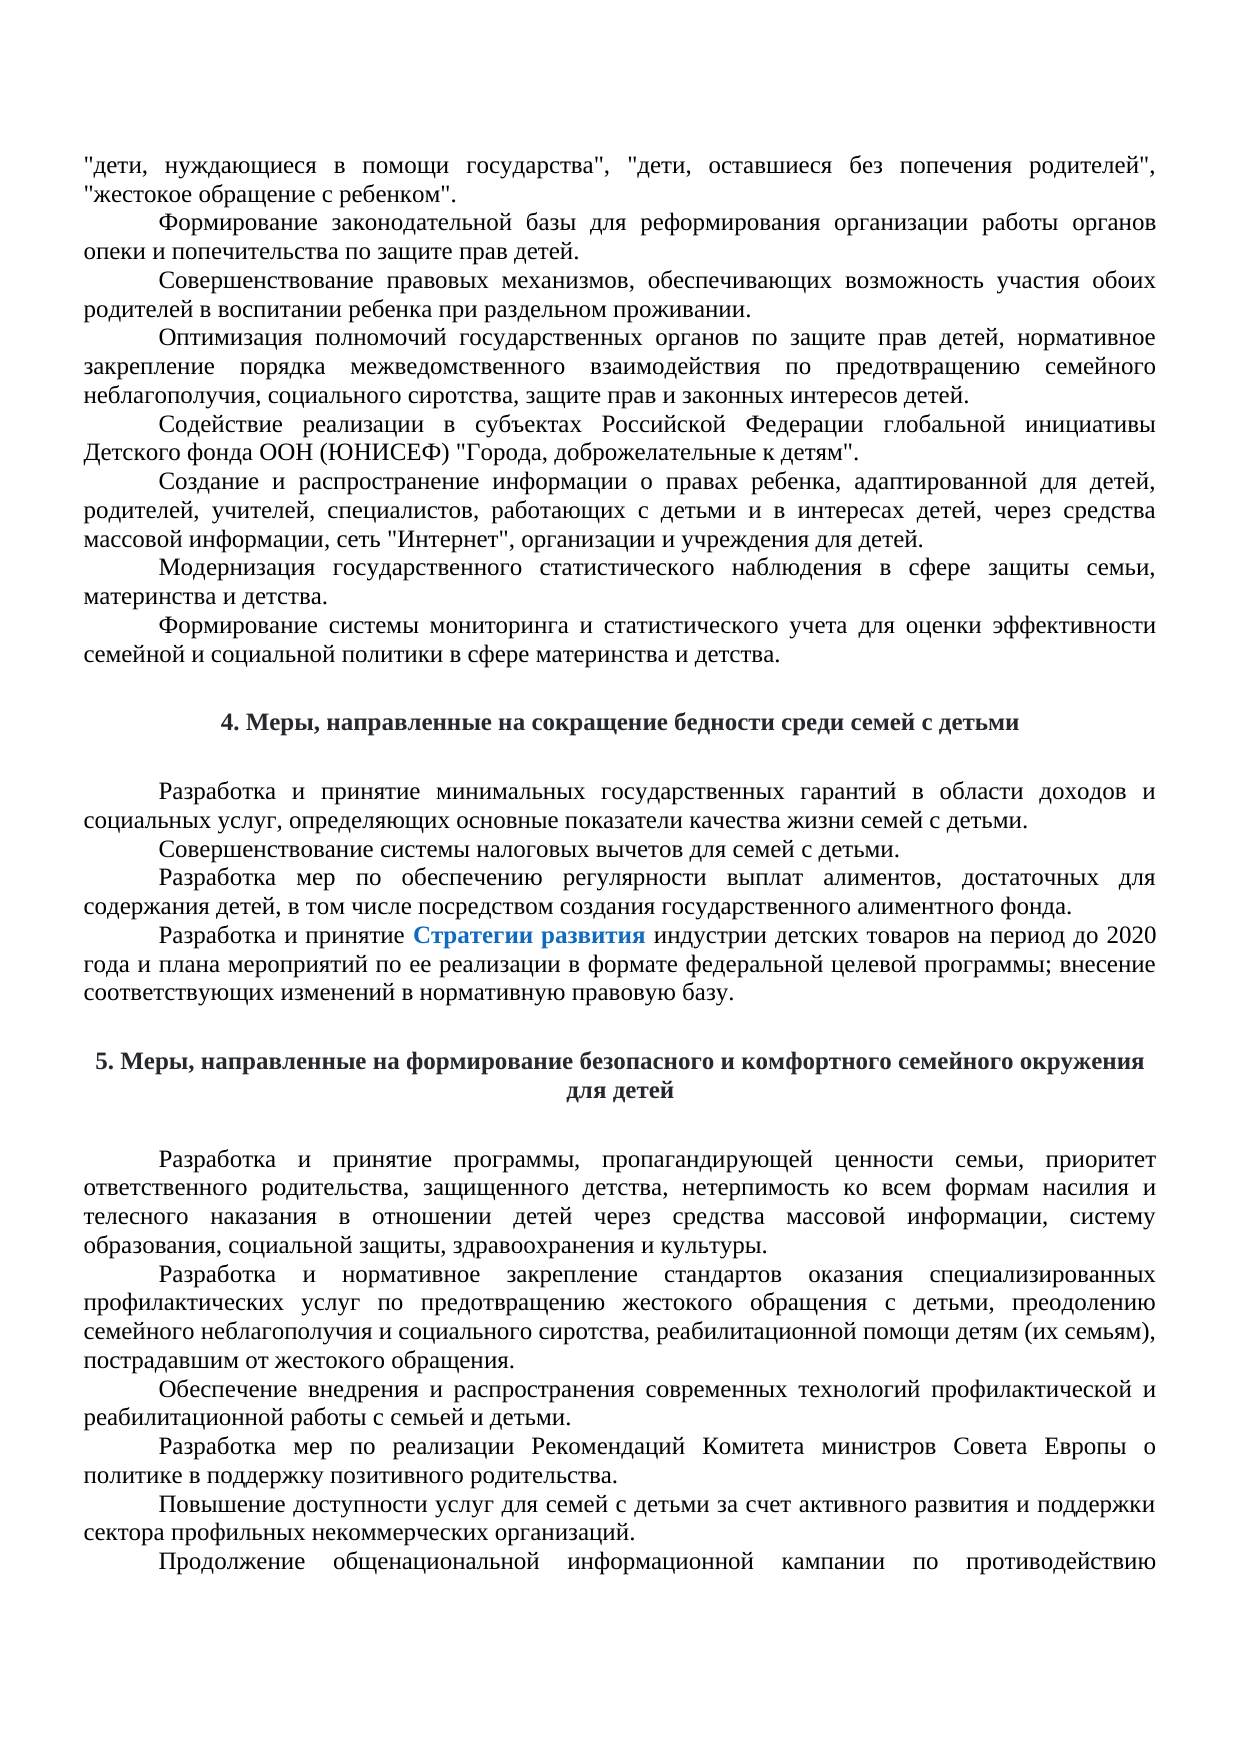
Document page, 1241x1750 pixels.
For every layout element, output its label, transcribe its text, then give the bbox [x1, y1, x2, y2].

text Разработка и принятие Стратегии развития индустрии детских товаров на период до 2020 года и плана мероприятий по ее реализации в формате федеральной целевой программы; внесение соответствующих изменений в нормативную правовую базу. [83, 920, 1157, 1006]
text Разработка и принятие минимальных государственных гарантий в области доходов и социальных услуг, определяющих основные показатели качества жизни семей с детьми. [83, 776, 1157, 834]
text Разработка и нормативное закрепление стандартов оказания специализированных профилактических услуг по предотвращению жестокого обращения с детьми, преодолению семейного неблагополучия и социального сиротства, реабилитационной помощи детям (их семьям), пострадавшим от жестокого обращения. [83, 1259, 1157, 1374]
text Формирование системы мониторинга и статистического учета для оценки эффективности семейной и социальной политики в сфере материнства и детства. [83, 610, 1157, 667]
text Модернизация государственного статистического наблюдения в сфере защиты семьи, материнства и детства. [83, 552, 1157, 610]
text Совершенствование правовых механизмов, обеспечивающих возможность участия обоих родителей в воспитании ребенка при раздельном проживании. [83, 265, 1157, 322]
text Обеспечение внедрения и распространения современных технологий профилактической и реабилитационной работы с семьей и детьми. [83, 1374, 1157, 1431]
text Оптимизация полномочий государственных органов по защите прав детей, нормативное закрепление порядка межведомственного взаимодействия по предотвращению семейного неблагополучия, социального сиротства, защите прав и законных интересов детей. [83, 322, 1157, 409]
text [83, 150, 1157, 207]
subtitle 4. Меры, направленные на сокращение бедности среди семей с детьми [83, 707, 1157, 736]
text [83, 1546, 1157, 1575]
text Повышение доступности услуг для семей с детьми за счет активного развития и поддержки сектора профильных некоммерческих организаций. [83, 1489, 1157, 1546]
text Разработка мер по реализации Рекомендаций Комитета министров Совета Европы о политике в поддержку позитивного родительства. [83, 1431, 1157, 1489]
text Разработка и принятие программы, пропагандирующей ценности семьи, приоритет ответственного родительства, защищенного детства, нетерпимость ко всем формам насилия и телесного наказания в отношении детей через средства массовой информации, систему образования, социальной защиты, здравоохранения и культуры. [83, 1144, 1157, 1259]
text Разработка мер по обеспечению регулярности выплат алиментов, достаточных для содержания детей, в том числе посредством создания государственного алиментного фонда. [83, 862, 1157, 920]
text Создание и распространение информации о правах ребенка, адаптированной для детей, родителей, учителей, специалистов, работающих с детьми и в интересах детей, через средства массовой информации, сеть "Интернет", организации и учреждения для детей. [83, 466, 1157, 552]
subtitle 5. Меры, направленные на формирование безопасного и комфортного семейного окружения для детей [83, 1046, 1157, 1104]
text Совершенствование системы налоговых вычетов для семей с детьми. [83, 834, 1157, 862]
text Формирование законодательной базы для реформирования организации работы органов опеки и попечительства по защите прав детей. [83, 207, 1157, 265]
text Содействие реализации в субъектах Российской Федерации глобальной инициативы Детского фонда ООН (ЮНИСЕФ) "Города, доброжелательные к детям". [83, 409, 1157, 466]
